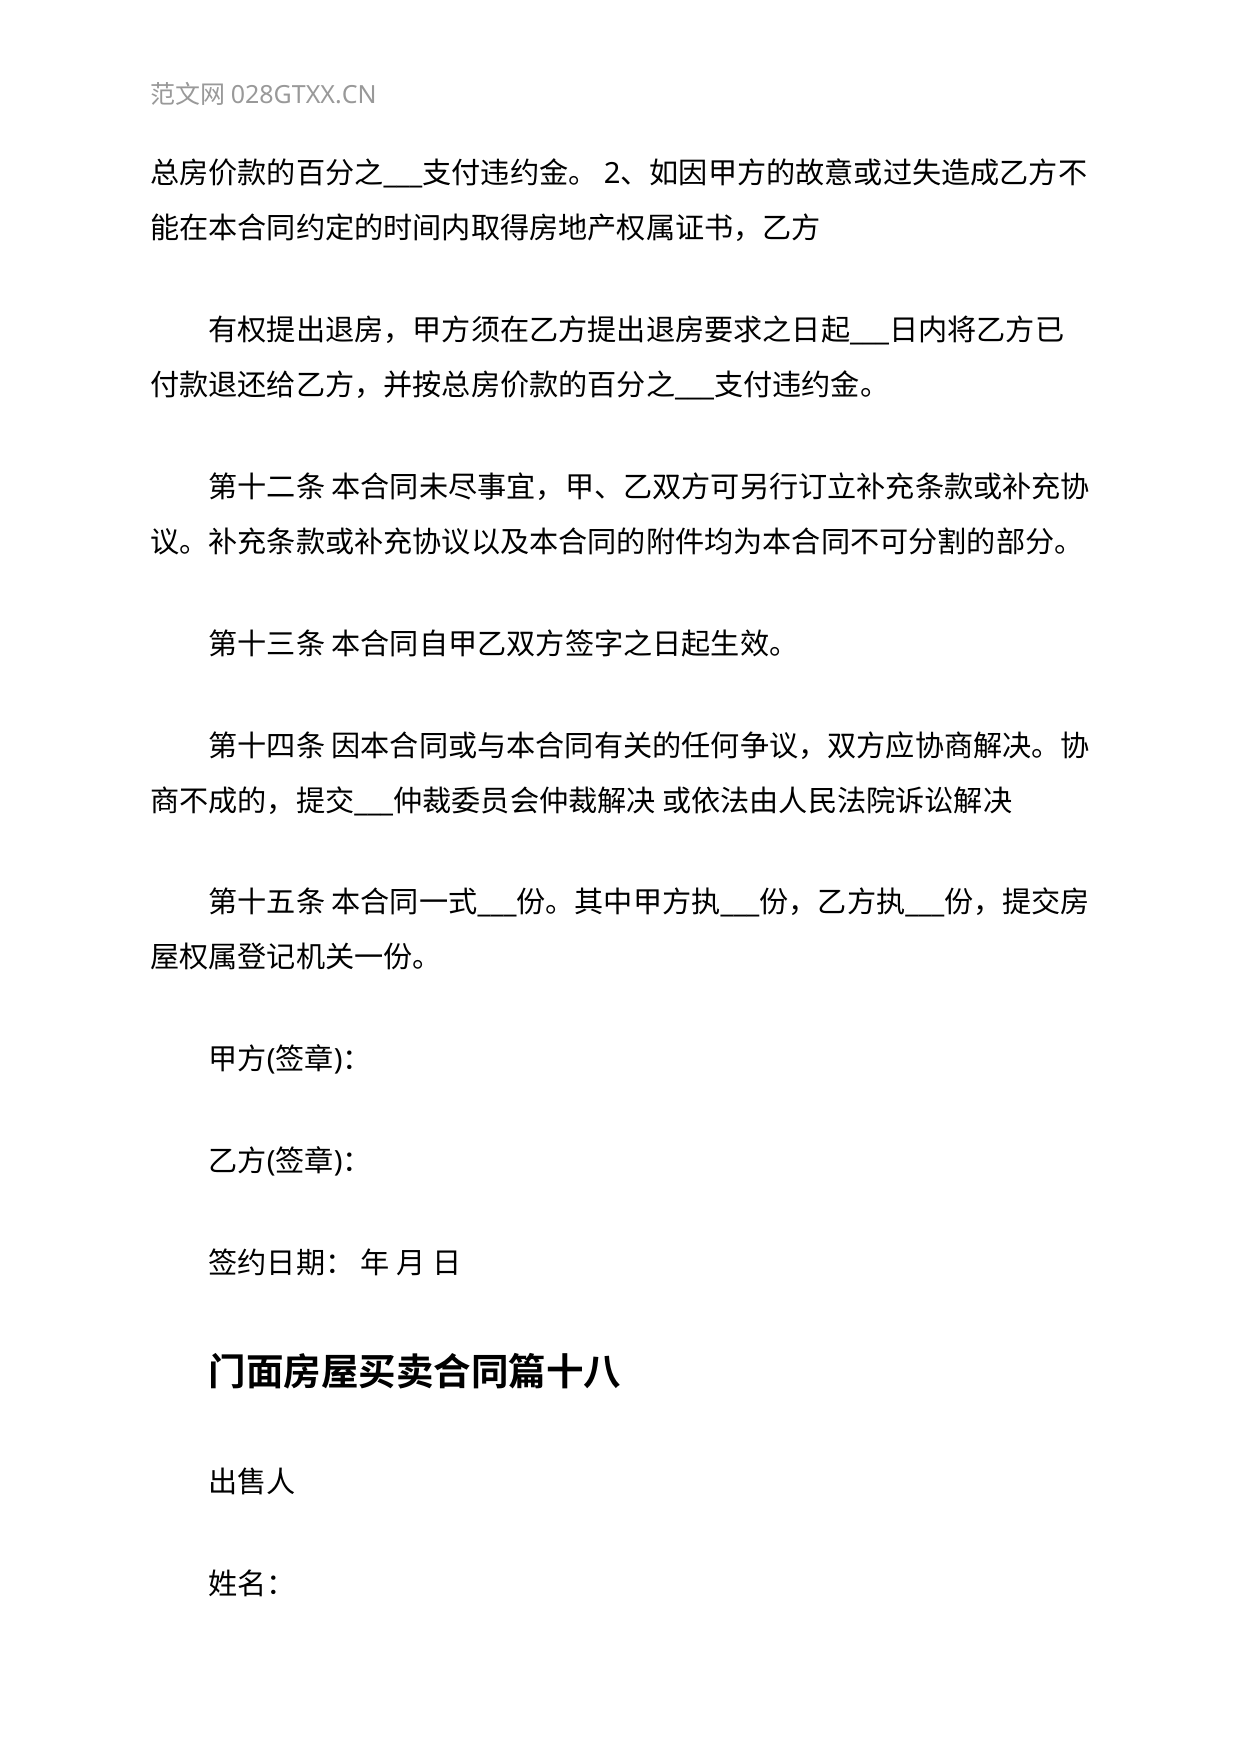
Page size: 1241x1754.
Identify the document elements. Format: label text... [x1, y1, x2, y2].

text 第十二条 本合同未尽事宜，甲、乙双方可另行订立补充条款或补充协议。补充条款或补充协议以及本合同的附件均为本合同不可分割的部分。 [150, 464, 1090, 561]
text 门面房屋买卖合同篇十八 [150, 1342, 1090, 1396]
text 乙方(签章)： [150, 1138, 1090, 1180]
text 出售人 [150, 1459, 1090, 1501]
text 第十五条 本合同一式___份。其中甲方执___份，乙方执___份，提交房屋权属登记机关一份。 [150, 879, 1090, 976]
text 第十四条 因本合同或与本合同有关的任何争议，双方应协商解决。协商不成的，提交___仲裁委员会仲裁解决 或依法由人民法院诉讼解决 [150, 722, 1090, 819]
text 签约日期： 年 月 日 [150, 1240, 1090, 1282]
text 姓名： [150, 1561, 1090, 1603]
text 第十三条 本合同自甲乙双方签字之日起生效。 [150, 620, 1090, 663]
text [150, 150, 1090, 247]
text 甲方(签章)： [150, 1036, 1090, 1078]
text 有权提出退房，甲方须在乙方提出退房要求之日起___日内将乙方已付款退还给乙方，并按总房价款的百分之___支付违约金。 [150, 307, 1090, 404]
